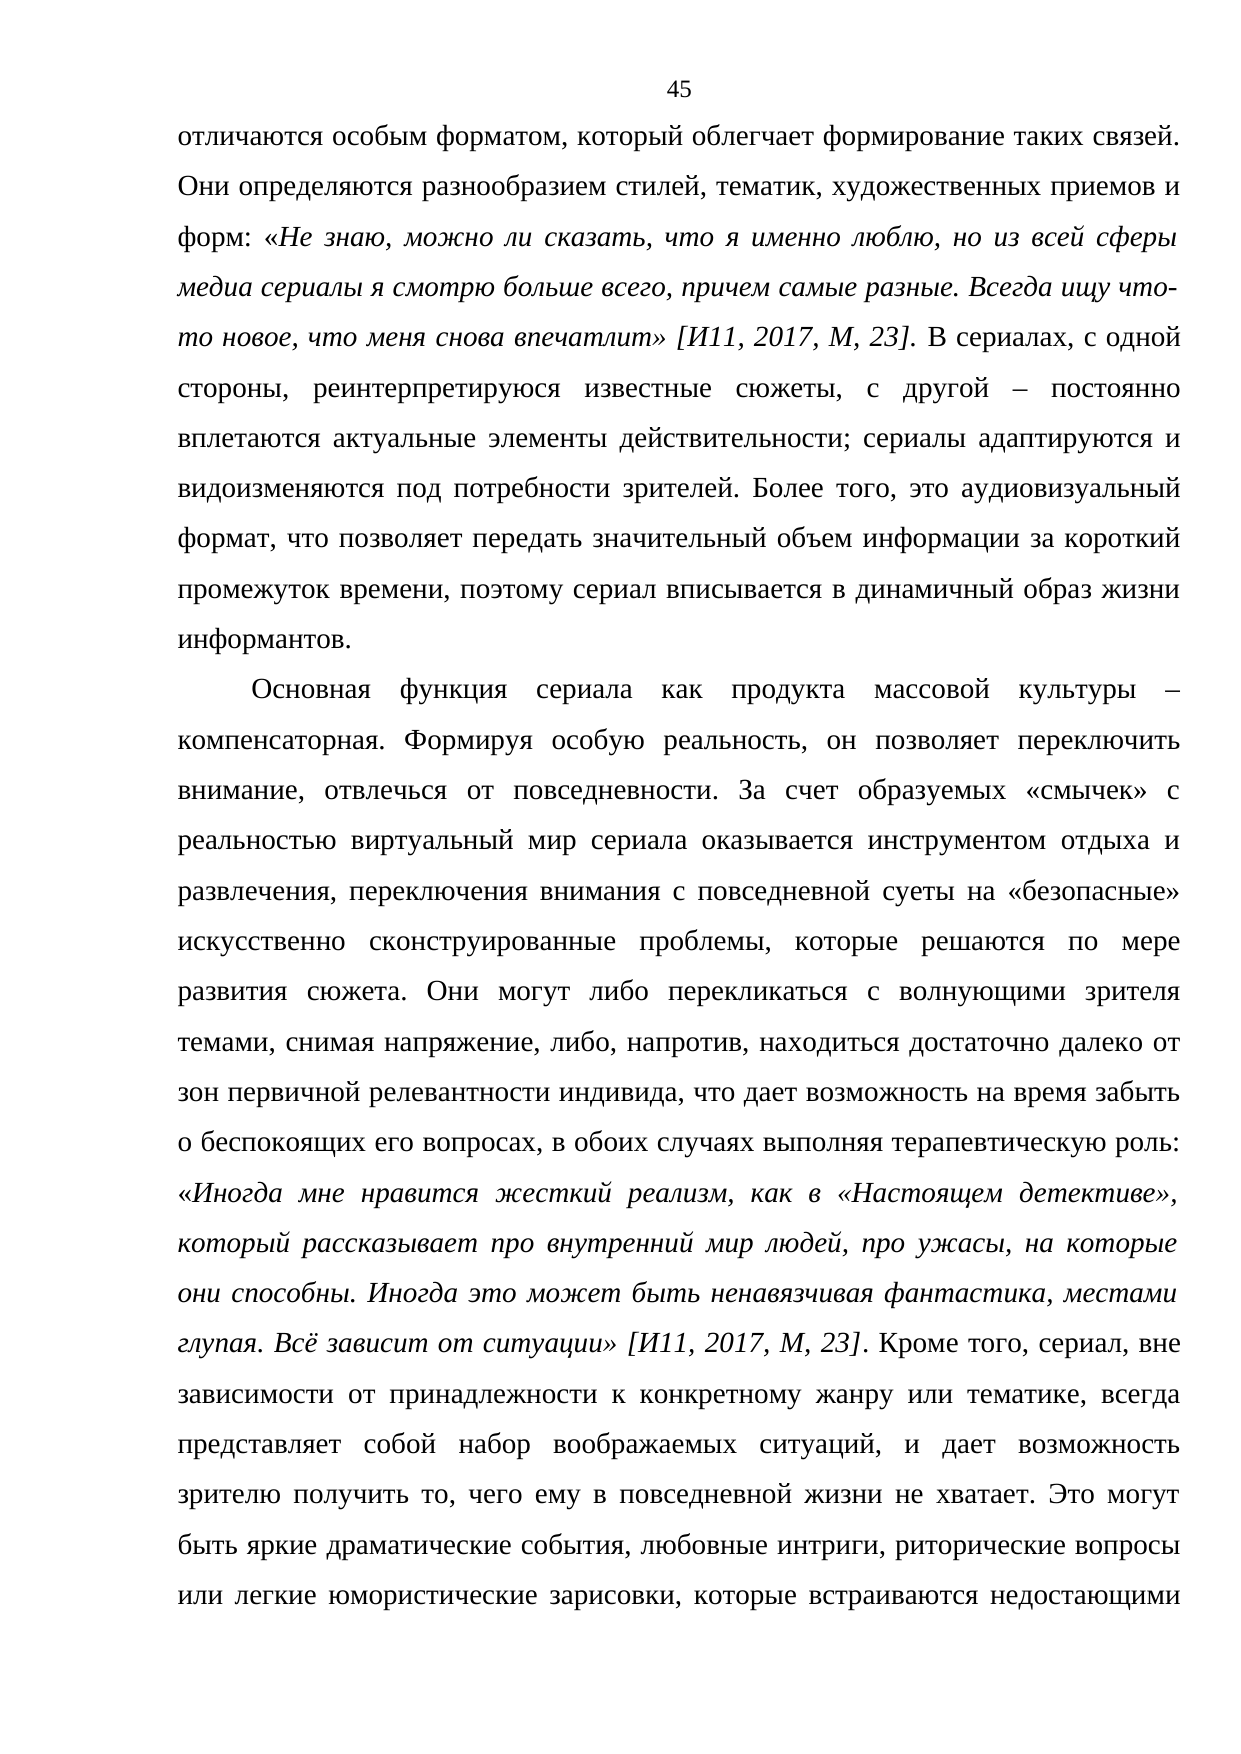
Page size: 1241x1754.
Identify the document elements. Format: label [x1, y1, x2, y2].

text [177, 672, 1181, 1611]
text [177, 118, 1181, 655]
